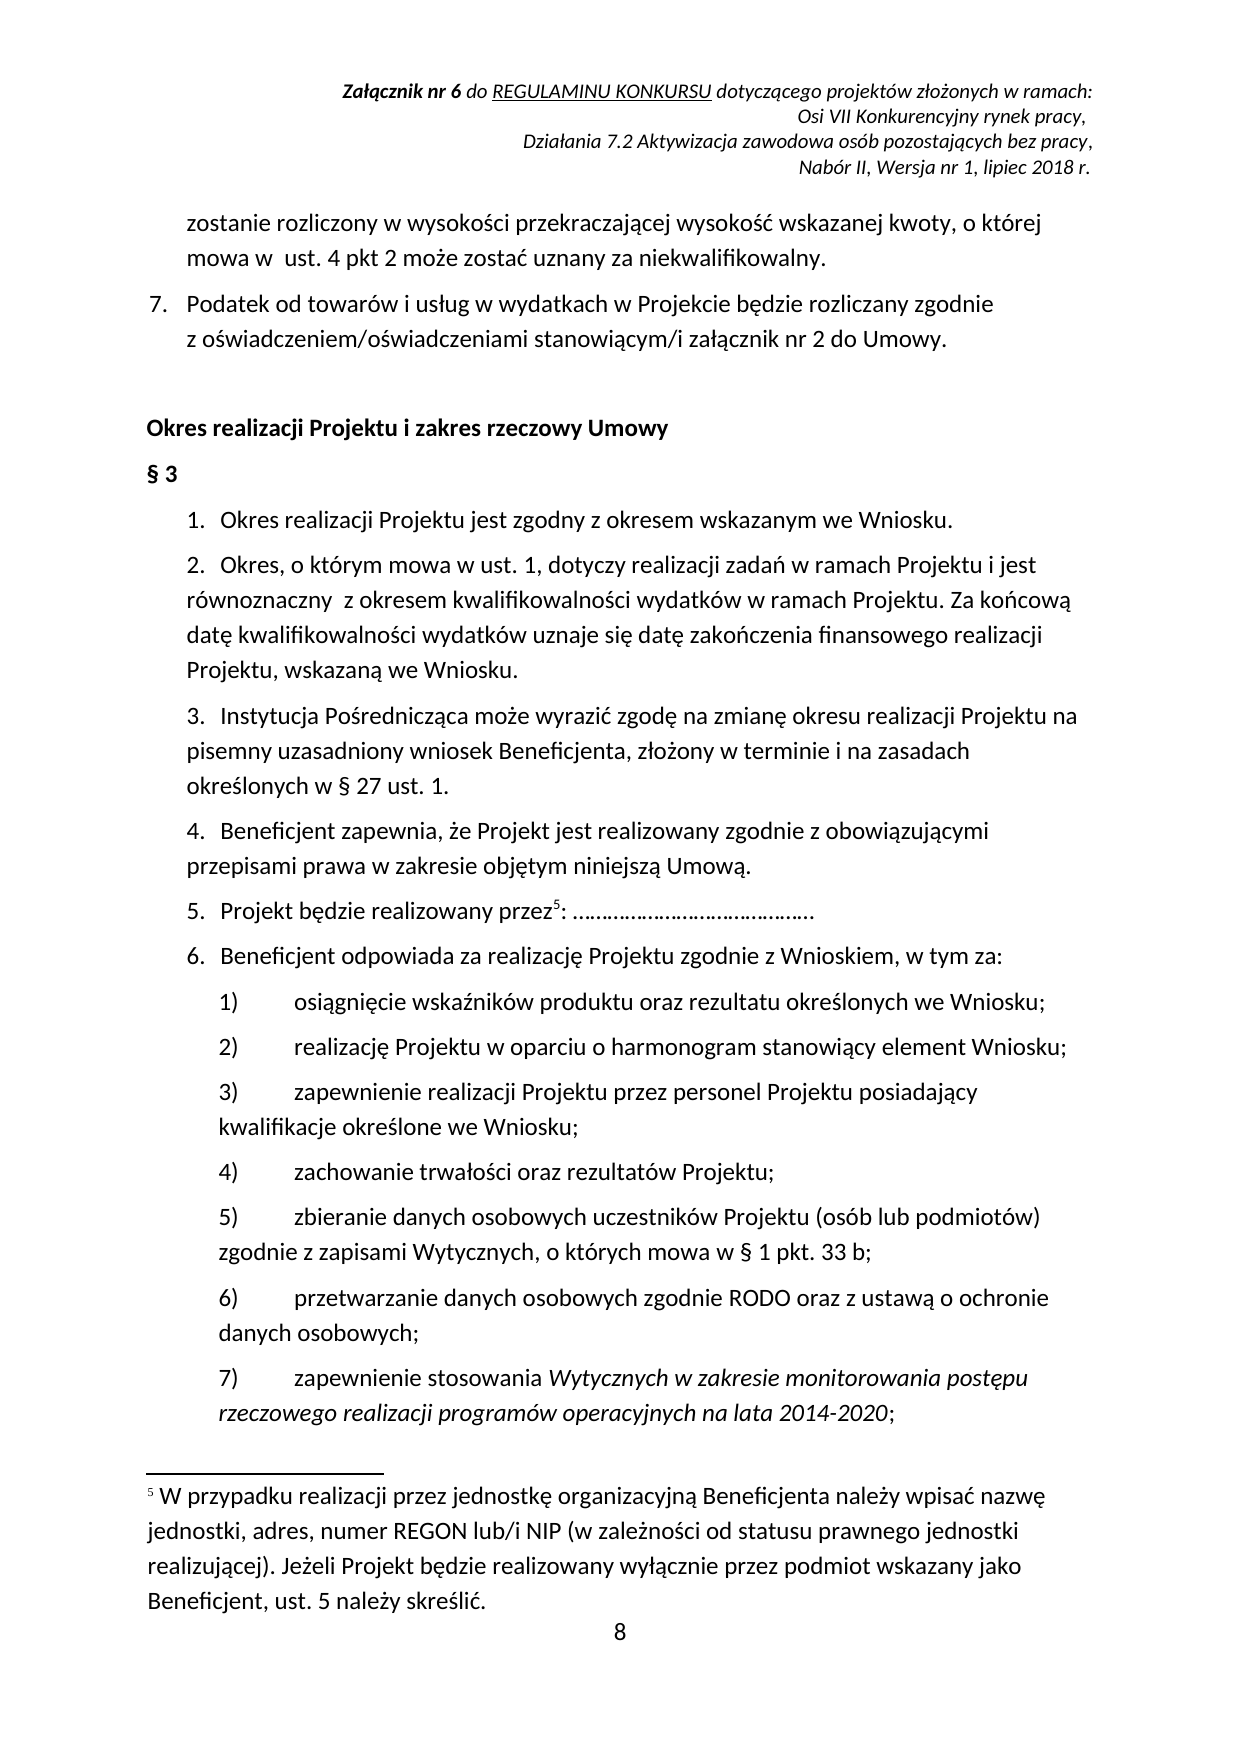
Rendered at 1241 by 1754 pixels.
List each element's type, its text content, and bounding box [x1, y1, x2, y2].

list realizację Projektu w oparciu o harmonogram stanowiący element Wniosku; [218, 1031, 1093, 1061]
text Okres realizacji Projektu i zakres rzeczowy Umowy [146, 413, 1095, 443]
list Instytucja Pośrednicząca może wyrazić zgodę na zmianę okresu realizacji Projektu na pisemny uzasadniony wniosek Beneficjenta, złożony w terminie i na zasadach określonych w § 27 ust. 1. [186, 700, 1093, 800]
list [149, 208, 1093, 273]
list zapewnienie stosowania Wytycznych w zakresie monitorowania postępu rzeczowego realizacji programów operacyjnych na lata 2014-2020; [218, 1362, 1093, 1427]
list zbieranie danych osobowych uczestników Projektu (osób lub podmiotów) zgodnie z zapisami Wytycznych, o których mowa w § 1 pkt. 33 b; [218, 1202, 1093, 1267]
list osiągnięcie wskaźników produktu oraz rezultatu określonych we Wniosku; [218, 986, 1093, 1016]
text § 3 [146, 458, 1095, 489]
list przetwarzanie danych osobowych zgodnie RODO oraz z ustawą o ochronie danych osobowych; [218, 1282, 1093, 1347]
list zachowanie trwałości oraz rezultatów Projektu; [218, 1156, 1093, 1187]
list Beneficjent odpowiada za realizację Projektu zgodnie z Wnioskiem, w tym za: [186, 941, 1093, 971]
list Beneficjent zapewnia, że Projekt jest realizowany zgodnie z obowiązującymi przepisami prawa w zakresie objętym niniejszą Umową. [186, 815, 1093, 881]
list Okres, o którym mowa w ust. 1, dotyczy realizacji zadań w ramach Projektu i jest równoznaczny z okresem kwalifikowalności wydatków w ramach Projektu. Za końcową datę kwalifikowalności wydatków uznaje się datę zakończenia finansowego realizacji Projektu, wskazaną we Wniosku. [186, 550, 1093, 685]
list zapewnienie realizacji Projektu przez personel Projektu posiadający kwalifikacje określone we Wniosku; [218, 1076, 1093, 1142]
list Podatek od towarów i usług w wydatkach w Projekcie będzie rozliczany zgodnie z oświadczeniem/oświadczeniami stanowiącym/i załącznik nr 2 do Umowy. [149, 288, 1093, 353]
list Okres realizacji Projektu jest zgodny z okresem wskazanym we Wniosku. [186, 504, 1093, 535]
list Projekt będzie realizowany przez: …………………………………… [186, 895, 1093, 926]
